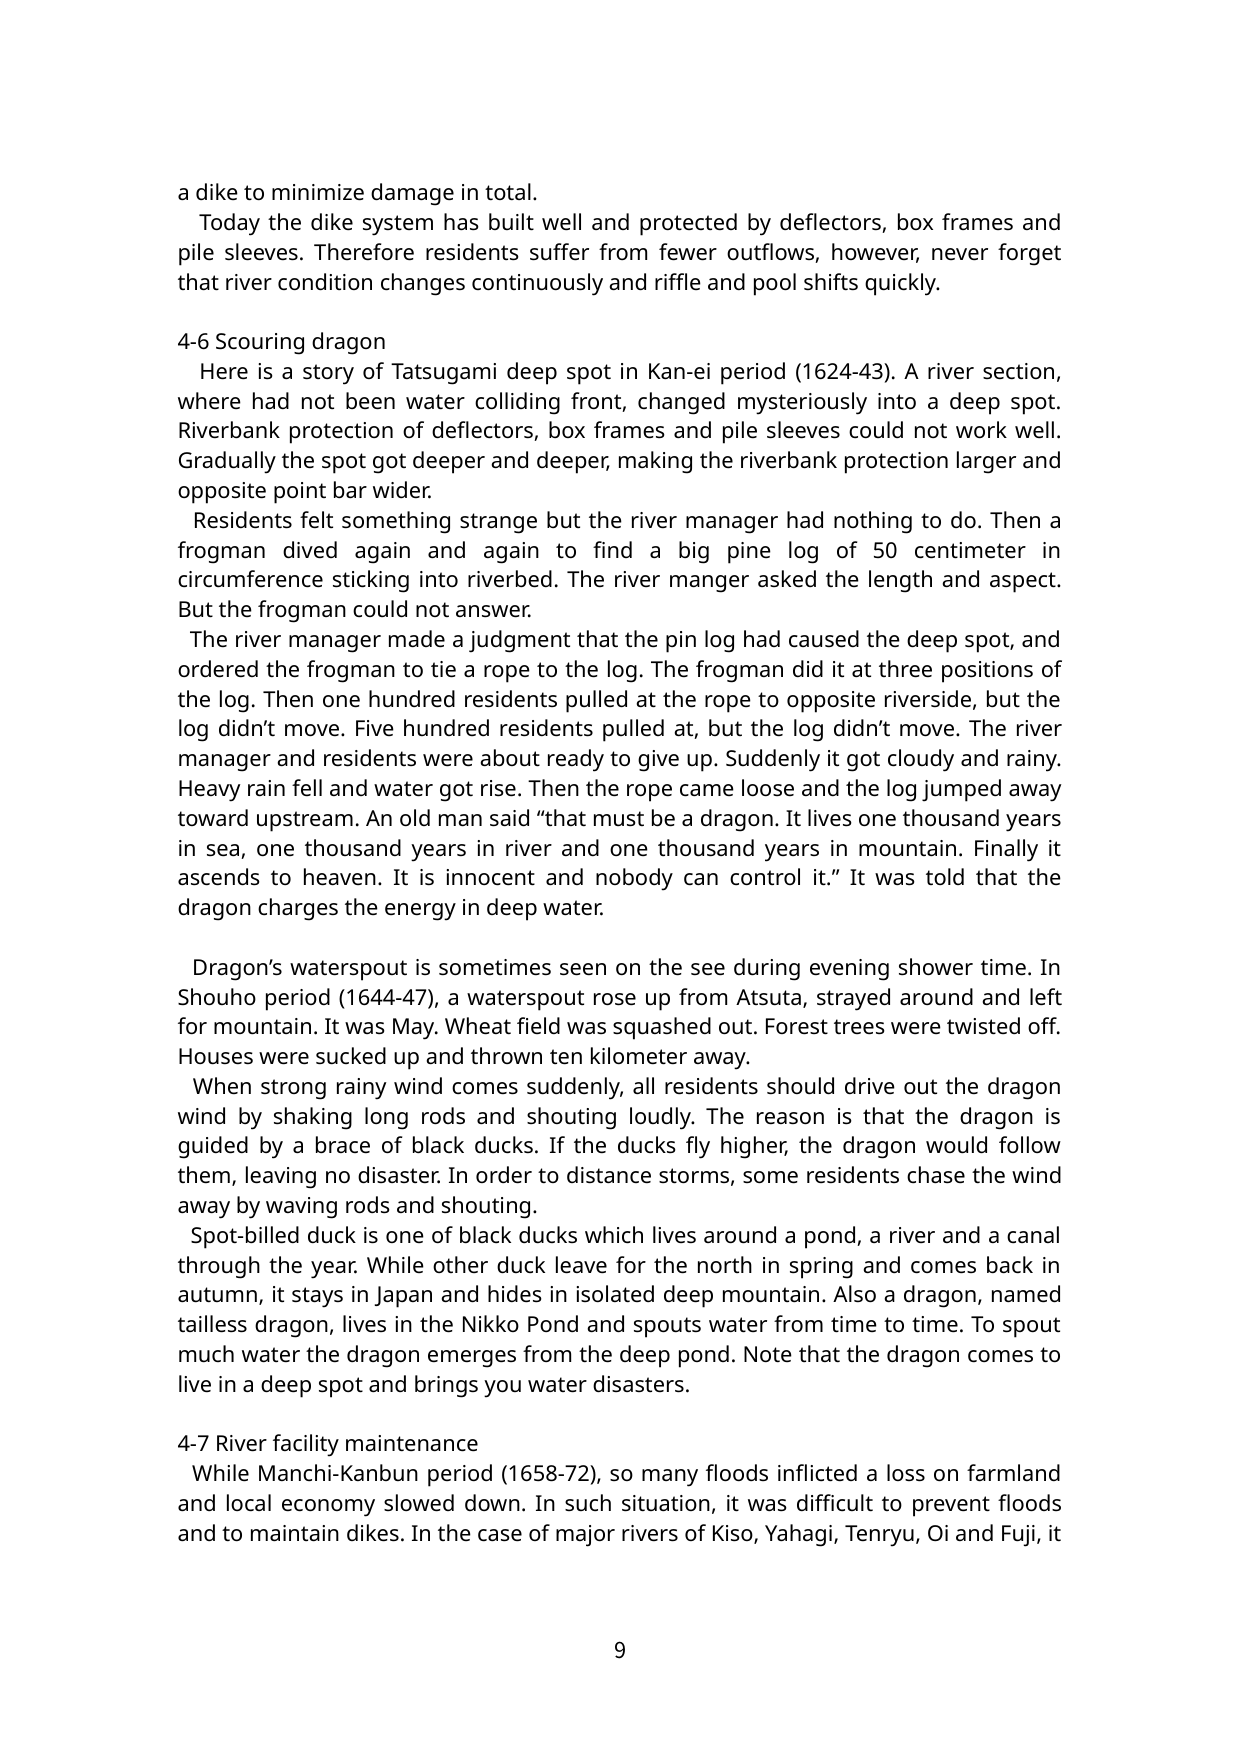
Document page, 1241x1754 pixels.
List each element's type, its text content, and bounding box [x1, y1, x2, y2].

text Here is a story of Tatsugami deep spot in Kan-ei period (1624-43). A river section, where had not been water colliding front, changed mysteriously into a deep spot. Riverbank protection of deflectors, box frames and pile sleeves could not work well. Gradually the spot got deeper and deeper, making the riverbank protection larger and opposite point bar wider. [177, 356, 1063, 505]
text 4-6 Scouring dragon [177, 326, 1063, 356]
text Today the dike system has built well and protected by deflectors, box frames and pile sleeves. Therefore residents suffer from fewer outflows, however, never forget that river condition changes continuously and riffle and pool shifts quickly. [177, 207, 1063, 296]
text When strong rainy wind comes suddenly, all residents should drive out the dragon wind by shaking long rods and shouting loudly. The reason is that the dragon is guided by a brace of black ducks. If the ducks fly higher, the dragon would follow them, leaving no disaster. In order to distance storms, some residents chase the wind away by waving rods and shouting. [177, 1071, 1063, 1220]
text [177, 1458, 1063, 1548]
text Dragon’s waterspout is sometimes seen on the see during evening shower time. In Shouho period (1644-47), a waterspout rose up from Atsuta, strayed around and left for mountain. It was May. Wheat field was squashed out. Forest trees were twisted off. Houses were sucked up and thrown ten kilometer away. [177, 952, 1063, 1071]
text Residents felt something strange but the river manager had nothing to do. Then a frogman dived again and again to find a big pine log of 50 centimeter in circumference sticking into riverbed. The river manger asked the length and aspect. But the frogman could not answer. [177, 505, 1063, 624]
text The river manager made a judgment that the pin log had caused the deep spot, and ordered the frogman to tie a rope to the log. The frogman did it at three positions of the log. Then one hundred residents pulled at the rope to opposite riverside, but the log didn’t move. Five hundred residents pulled at, but the log didn’t move. The river manager and residents were about ready to give up. Suddenly it got cloudy and rainy. Heavy rain fell and water got rise. Then the rope came loose and the log jumped away toward upstream. An old man said “that must be a dragon. It lives one thousand years in sea, one thousand years in river and one thousand years in mountain. Finally it ascends to heaven. It is innocent and nobody can control it.” It was told that the dragon charges the energy in deep water. [177, 624, 1063, 922]
text Spot-billed duck is one of black ducks which lives around a pond, a river and a canal through the year. While other duck leave for the north in spring and comes back in autumn, it stays in Japan and hides in isolated deep mountain. Also a dragon, named tailless dragon, lives in the Nikko Pond and spouts water from time to time. To spout much water the dragon emerges from the deep pond. Note that the dragon comes to live in a deep spot and brings you water disasters. [177, 1220, 1063, 1399]
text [177, 177, 1063, 207]
text 4-7 River facility maintenance [177, 1428, 1063, 1458]
